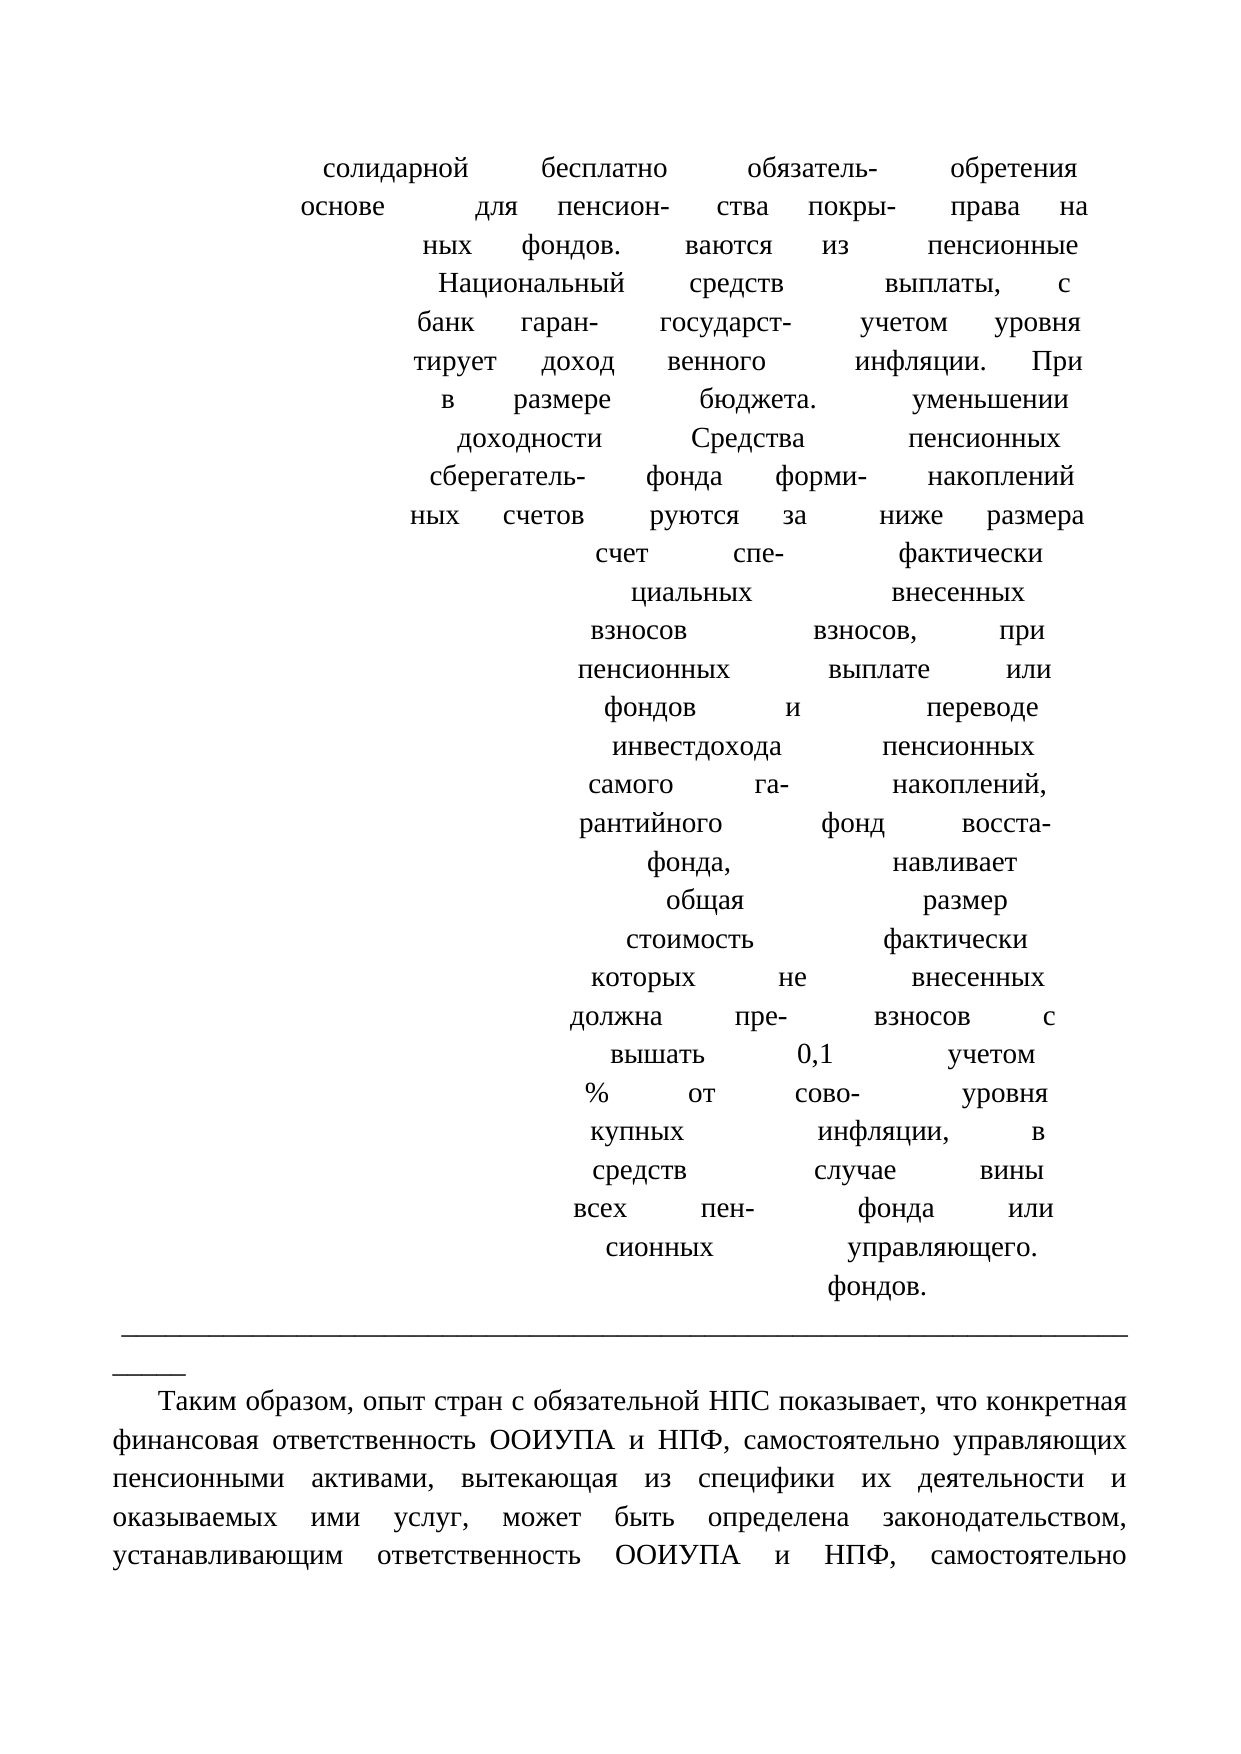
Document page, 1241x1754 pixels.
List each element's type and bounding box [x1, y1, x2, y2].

text [112, 1383, 1128, 1571]
text [112, 150, 1128, 1378]
